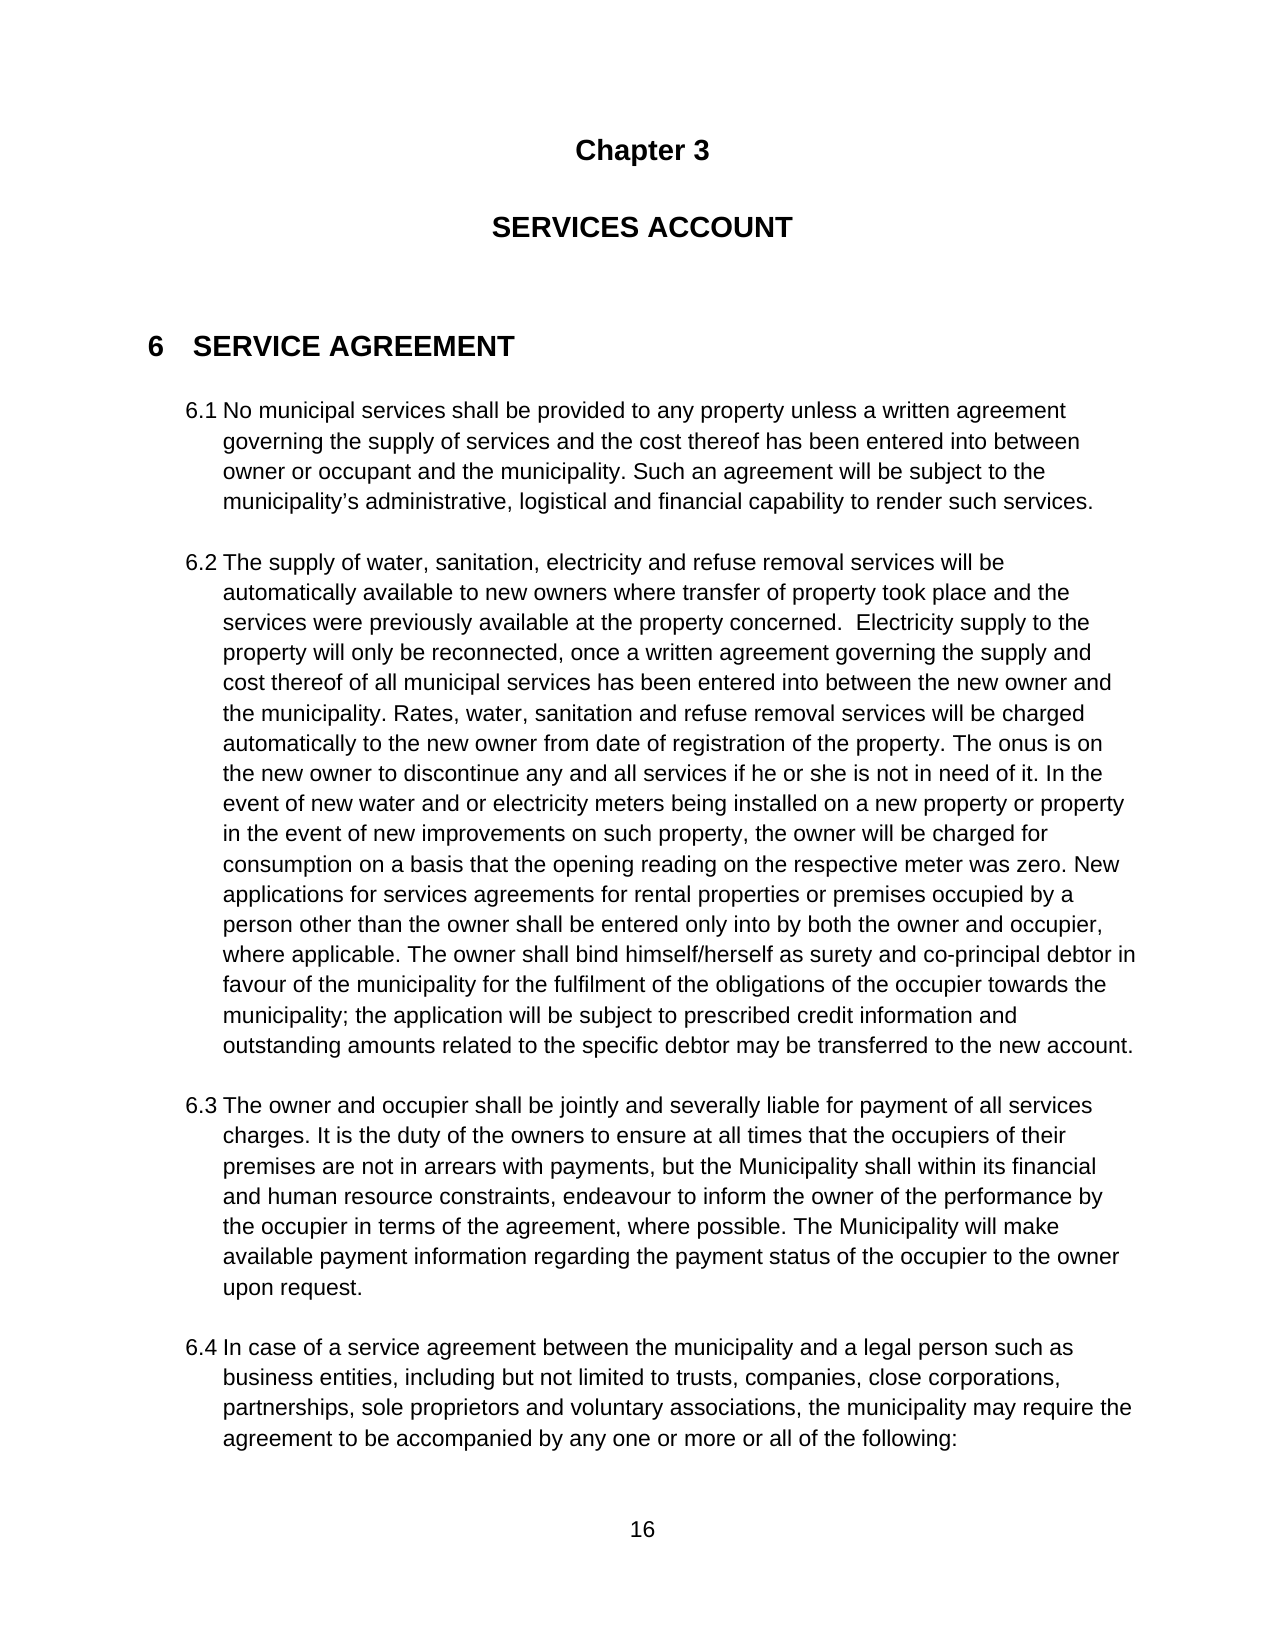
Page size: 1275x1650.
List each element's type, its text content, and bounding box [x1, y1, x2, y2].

text 6.3 The owner and occupier shall be jointly and severally liable for payment of all services charges. It is the duty of the owners to ensure at all times that the occupiers of their premises are not in arrears with payments, but the Municipality shall within its financial and human resource constraints, endeavour to inform the owner of the performance by the occupier in terms of the agreement, where possible. The Municipality will make available payment information regarding the payment status of the occupier to the owner upon request. [185, 1092, 1137, 1300]
text 6.4 In case of a service agreement between the municipality and a legal person such as business entities, including but not limited to trusts, companies, close corporations, partnerships, sole proprietors and voluntary associations, the municipality may require the agreement to be accompanied by any one or more or all of the following: [185, 1334, 1137, 1451]
text SERVICES ACCOUNT [148, 210, 1137, 243]
subtitle SERVICE AGREEMENT [148, 329, 1137, 362]
text 6.2 The supply of water, sanitation, electricity and refuse removal services will be automatically available to new owners where transfer of property took place and the services were previously available at the property concerned. Electricity supply to the property will only be reconnected, once a written agreement governing the supply and cost thereof of all municipal services has been entered into between the new owner and the municipality. Rates, water, sanitation and refuse removal services will be charged automatically to the new owner from date of registration of the property. The onus is on the new owner to discontinue any and all services if he or she is not in need of it. In the event of new water and or electricity meters being installed on a new property or property in the event of new improvements on such property, the owner will be charged for consumption on a basis that the opening reading on the respective meter was zero. New applications for services agreements for rental properties or premises occupied by a person other than the owner shall be entered only into by both the owner and occupier, where applicable. The owner shall bind himself/herself as surety and co-principal debtor in favour of the municipality for the fulfilment of the obligations of the occupier towards the municipality; the application will be subject to prescribed credit information and outstanding amounts related to the specific debtor may be transferred to the new account. [185, 548, 1137, 1058]
text Chapter 3 [148, 133, 1137, 166]
text 6.1 No municipal services shall be provided to any property unless a written agreement governing the supply of services and the cost thereof has been entered into between owner or occupant and the municipality. Such an agreement will be subject to the municipality’s administrative, logistical and financial capability to render such services. [185, 397, 1137, 514]
